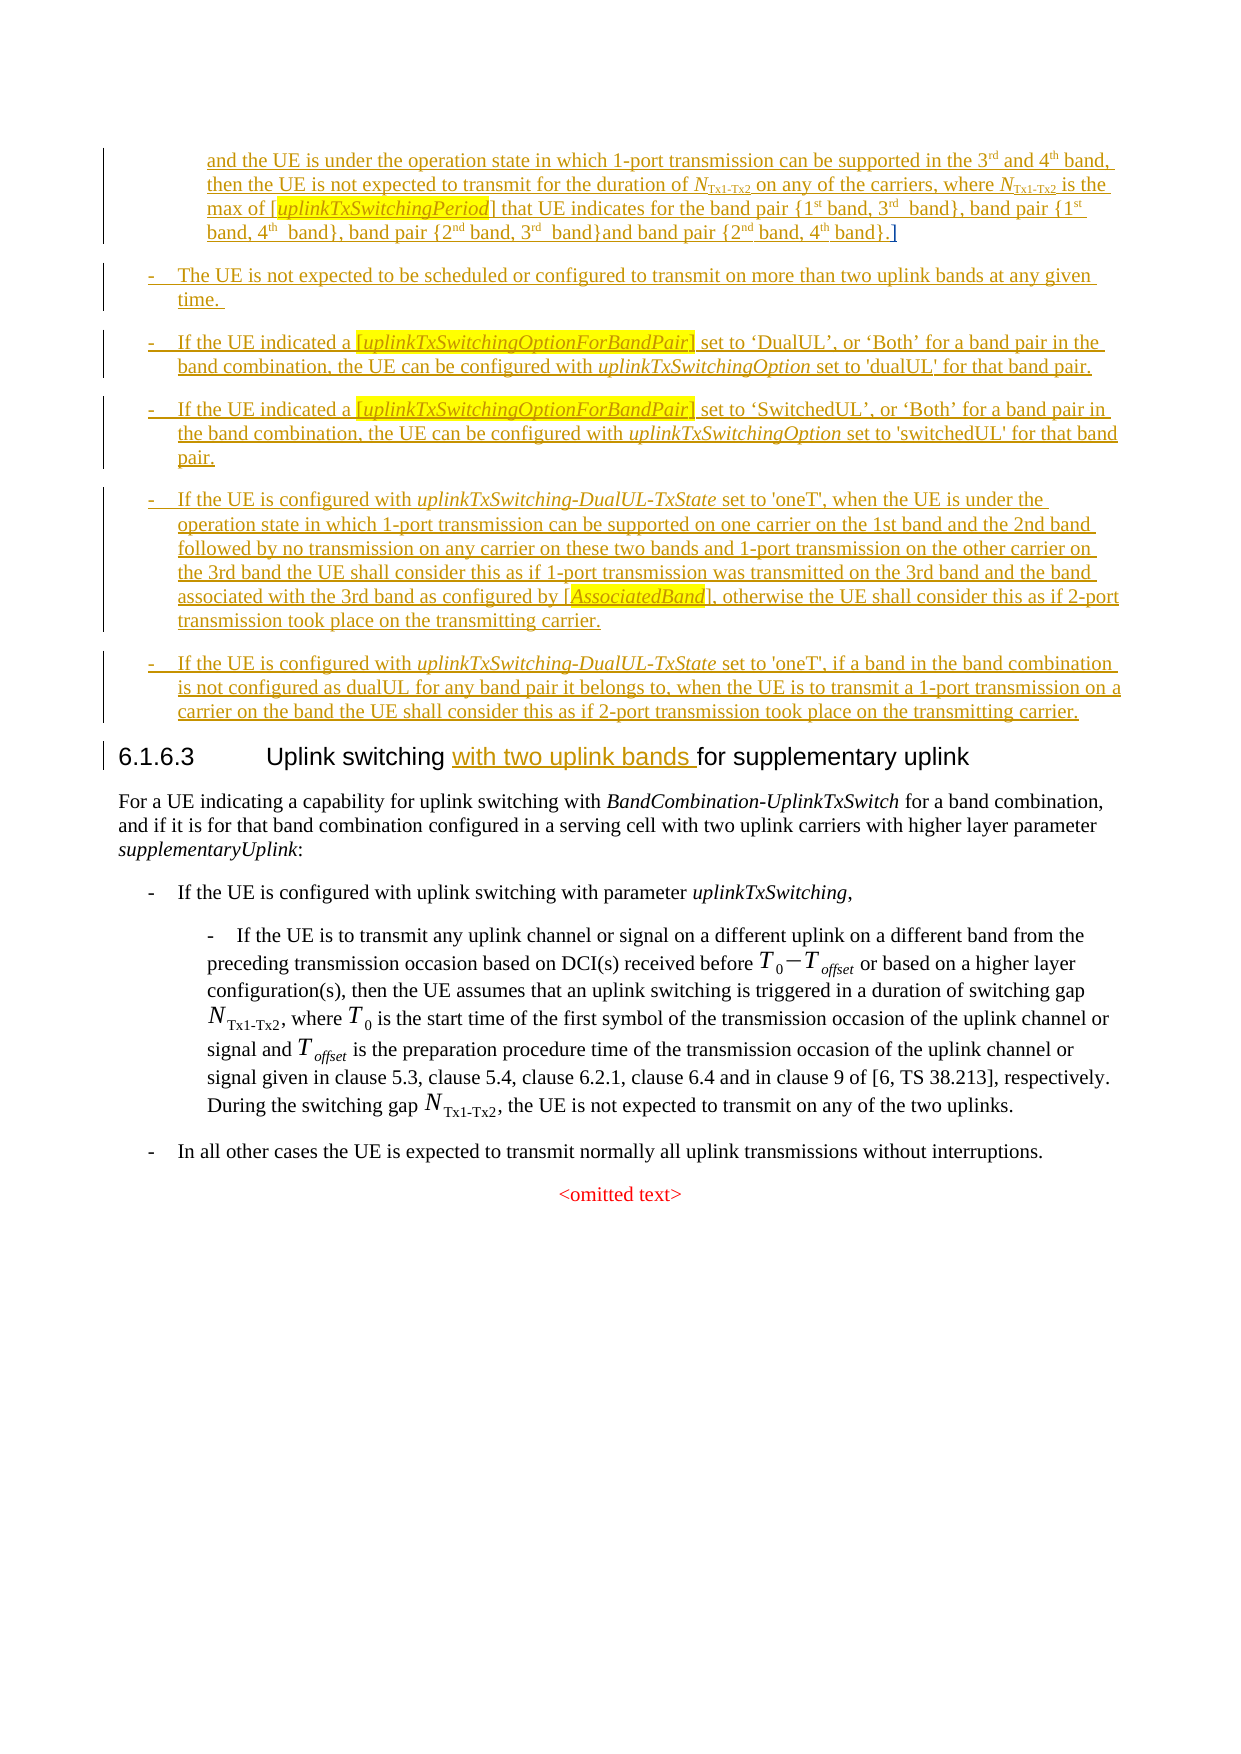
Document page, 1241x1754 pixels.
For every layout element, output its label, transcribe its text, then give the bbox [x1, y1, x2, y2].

text - If the UE is to transmit any uplink channel or signal on a different uplink on a different band from the preceding transmission occasion based on DCI(s) received before or based on a higher layer configuration(s), then the UE assumes that an uplink switching is triggered in a duration of switching gap , where is the start time of the first symbol of the transmission occasion of the uplink channel or signal and is the preparation procedure time of the transmission occasion of the uplink channel or signal given in clause 5.3, clause 5.4, clause 6.2.1, clause 6.4 and in clause 9 of [6, TS 38.213], respectively. During the switching gap , the UE is not expected to transmit on any of the two uplinks. [207, 923, 1122, 1120]
text For a UE indicating a capability for uplink switching with BandCombination-UplinkTxSwitch for a band combination, and if it is for that band combination configured in a serving cell with two uplink carriers with higher layer parameter supplementaryUplink: [118, 789, 1122, 861]
text <omitted text> [118, 1182, 1122, 1206]
text - If the UE is configured with uplink switching with parameter uplinkTxSwitching, [148, 880, 1122, 904]
text - In all other cases the UE is expected to transmit normally all uplink transmissions without interruptions. [148, 1139, 1122, 1163]
subtitle 6.1.6.3 Uplink switching for supplementary uplink [118, 741, 1122, 770]
